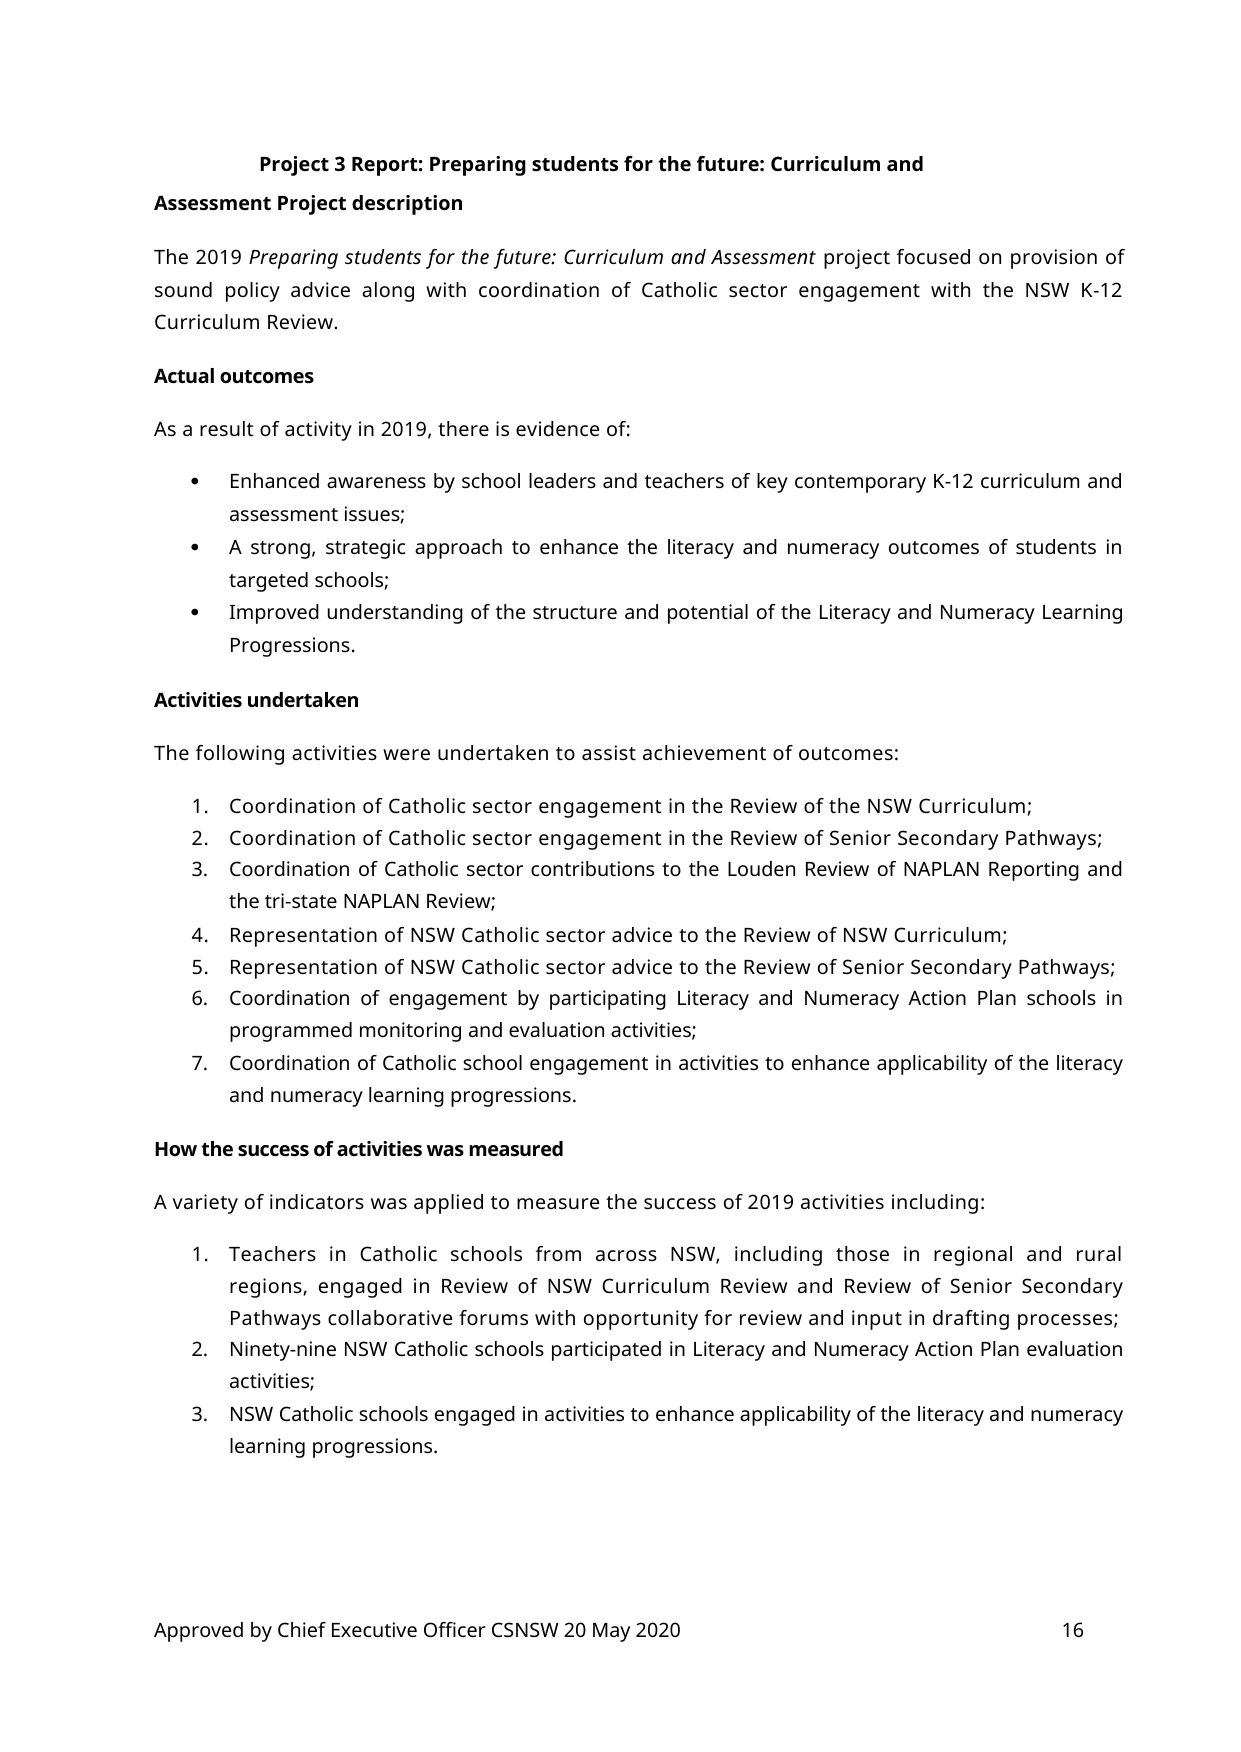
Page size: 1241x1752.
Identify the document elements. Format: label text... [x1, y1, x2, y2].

text Approved by Chief Executive Officer CSNSW 20 May 2020 16 [154, 1618, 1132, 1642]
list Teachers in Catholic schools from across NSW, including those in regional and rural regions, engaged in Review of NSW Curriculum Review and Review of Senior Secondary Pathways collaborative forums with opportunity for review and input in drafting processes; [191, 1236, 1124, 1331]
list Coordination of engagement by participating Literacy and Numeracy Action Plan schools in programmed monitoring and evaluation activities; [191, 980, 1124, 1044]
text Project 3 Report: Preparing students for the future: Curriculum and Assessment Project description [154, 139, 1012, 218]
list Enhanced awareness by school leaders and teachers of key contemporary K-12 curriculum and assessment issues; [191, 462, 1124, 528]
list Improved understanding of the structure and potential of the Literacy and Numeracy Learning Progressions. [191, 594, 1124, 659]
text How the success of activities was measured [154, 1137, 1132, 1161]
text The following activities were undertaken to assist achievement of outcomes: [154, 741, 1132, 766]
list Representation of NSW Catholic sector advice to the Review of NSW Curriculum; [191, 923, 1132, 948]
list Coordination of Catholic sector contributions to the Louden Review of NAPLAN Reporting and the tri-state NAPLAN Review; [191, 851, 1124, 915]
list Coordination of Catholic school engagement in activities to enhance applicability of the literacy and numeracy learning progressions. [191, 1044, 1124, 1109]
text As a result of activity in 2019, there is evidence of: [154, 417, 1132, 441]
list Coordination of Catholic sector engagement in the Review of Senior Secondary Pathways; [191, 826, 1132, 851]
list Representation of NSW Catholic sector advice to the Review of Senior Secondary Pathways; [191, 955, 1132, 980]
list NSW Catholic schools engaged in activities to enhance applicability of the literacy and numeracy learning progressions. [191, 1395, 1124, 1460]
text Actual outcomes [154, 364, 1132, 388]
text The 2019 Preparing students for the future: Curriculum and Assessment project focused on provision of sound policy advice along with coordination of Catholic sector engagement with the NSW K-12 Curriculum Review. [154, 238, 1124, 336]
list Coordination of Catholic sector engagement in the Review of the NSW Curriculum; [191, 794, 1132, 818]
text A variety of indicators was applied to measure the success of 2019 activities including: [154, 1190, 1132, 1215]
text Activities undertaken [154, 688, 1132, 712]
list A strong, strategic approach to enhance the literacy and numeracy outcomes of students in targeted schools; [191, 528, 1124, 593]
list Ninety-nine NSW Catholic schools participated in Literacy and Numeracy Action Plan evaluation activities; [191, 1331, 1124, 1395]
